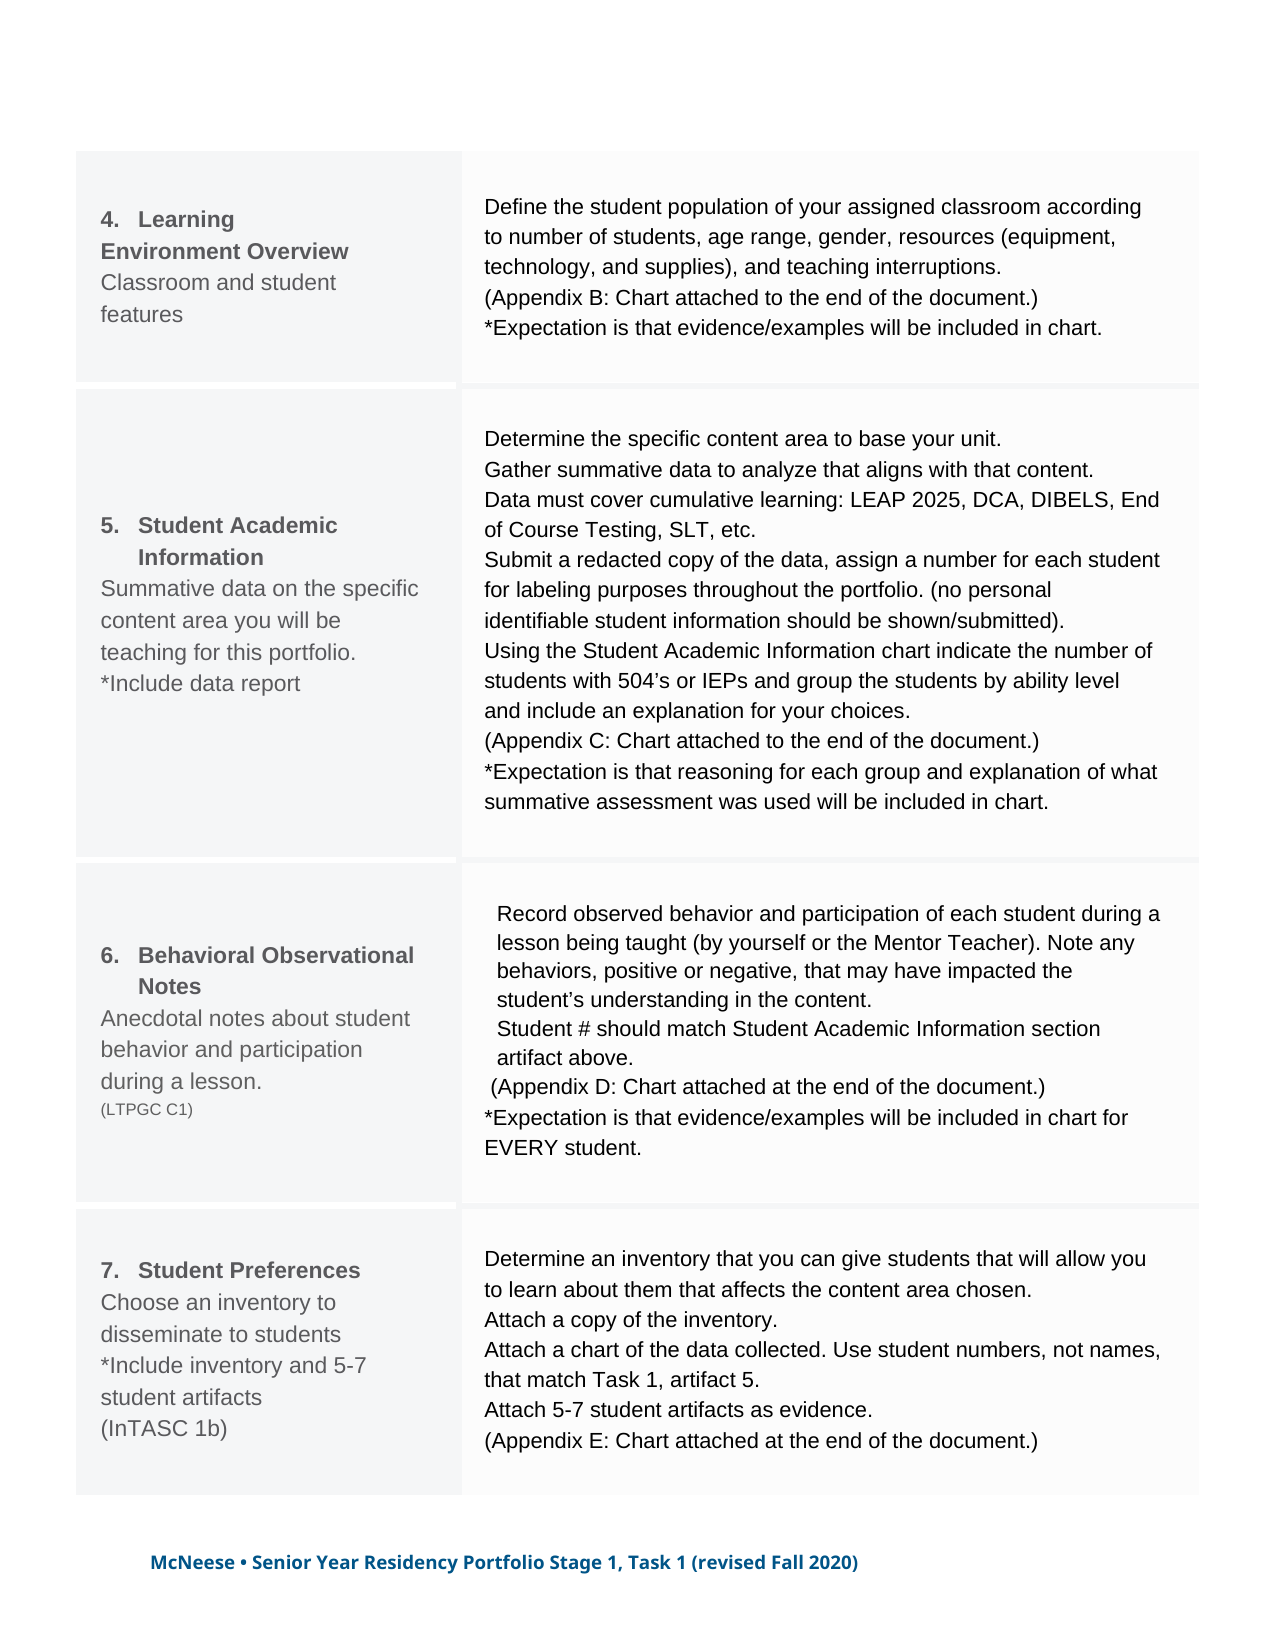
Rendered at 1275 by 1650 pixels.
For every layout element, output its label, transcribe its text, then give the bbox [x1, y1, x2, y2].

table_cell Define the student population of your assigned classroom according to number of students, age range, gender, resources (equipment, technology, and supplies), and teaching interruptions. (Appendix B: Chart attached to the end of the document.) *Expectation is that evidence/examples will be included in chart. [462, 151, 1199, 382]
table_cell Student Preferences Choose an inventory to disseminate to students *Include inventory and 5-7 student artifacts (InTASC 1b) [76, 1209, 456, 1495]
table_cell Record observed behavior and participation of each student during a lesson being taught (by yourself or the Mentor Teacher). Note any behaviors, positive or negative, that may have impacted the student’s understanding in the content. Student # should match Student Academic Information section artifact above. (Appendix D: Chart attached at the end of the document.) *Expectation is that evidence/examples will be included in chart for EVERY student. [462, 863, 1199, 1202]
table_cell Determine an inventory that you can give students that will allow you to learn about them that affects the content area chosen. Attach a copy of the inventory. Attach a chart of the data collected. Use student numbers, not names, that match Task 1, artifact 5. Attach 5-7 student artifacts as evidence. (Appendix E: Chart attached at the end of the document.) [462, 1209, 1199, 1495]
table_cell Learning Environment Overview Classroom and student features [76, 151, 456, 382]
table_cell Behavioral Observational Notes Anecdotal notes about student behavior and participation during a lesson. (LTPGC C1) [76, 863, 456, 1202]
table_cell Determine the specific content area to base your unit. Gather summative data to analyze that aligns with that content. Data must cover cumulative learning: LEAP 2025, DCA, DIBELS, End of Course Testing, SLT, etc. Submit a redacted copy of the data, assign a number for each student for labeling purposes throughout the portfolio. (no personal identifiable student information should be shown/submitted). Using the Student Academic Information chart indicate the number of students with 504’s or IEPs and group the students by ability level and include an explanation for your choices. (Appendix C: Chart attached to the end of the document.) *Expectation is that reasoning for each group and explanation of what summative assessment was used will be included in chart. [462, 389, 1199, 857]
table_cell Student Academic Information Summative data on the specific content area you will be teaching for this portfolio. *Include data report [76, 389, 456, 857]
